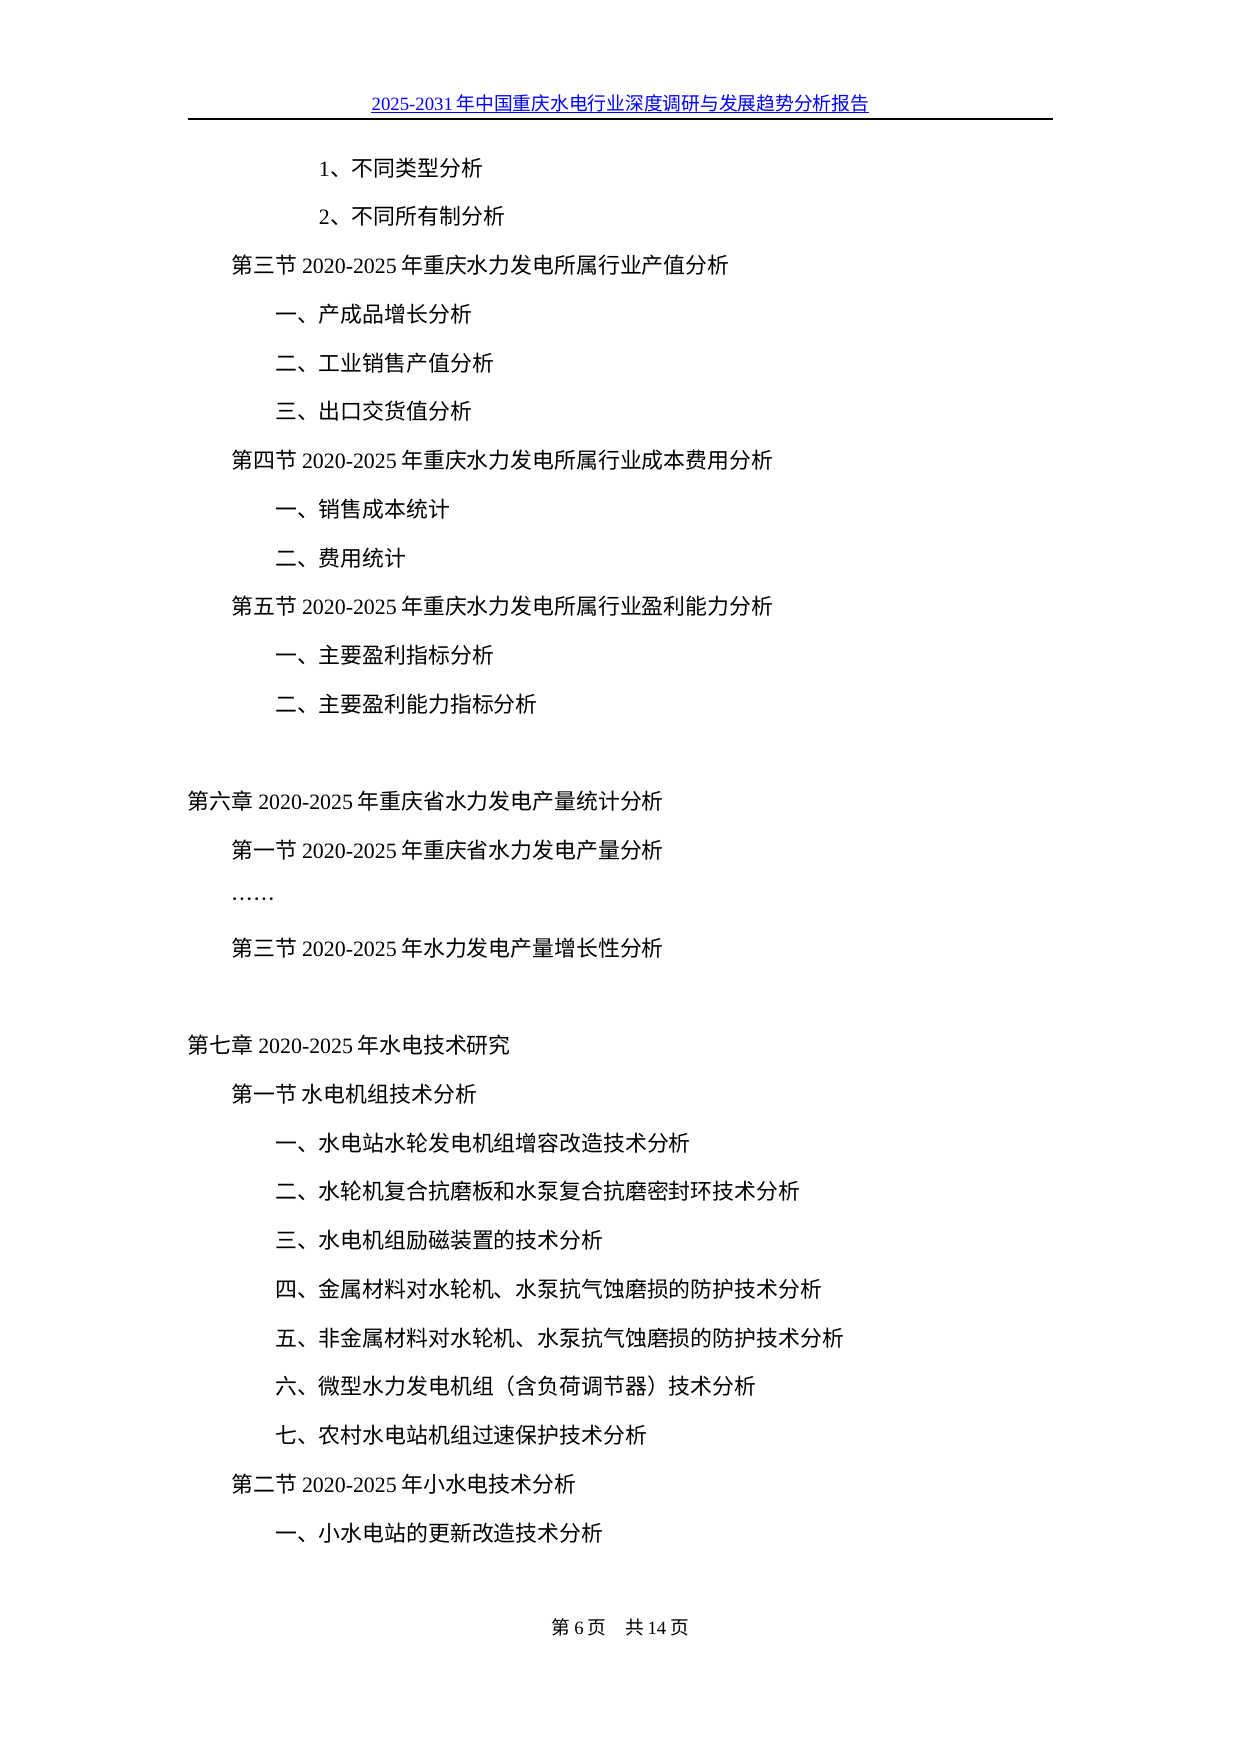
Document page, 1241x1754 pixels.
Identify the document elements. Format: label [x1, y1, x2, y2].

text [187, 150, 1053, 1548]
